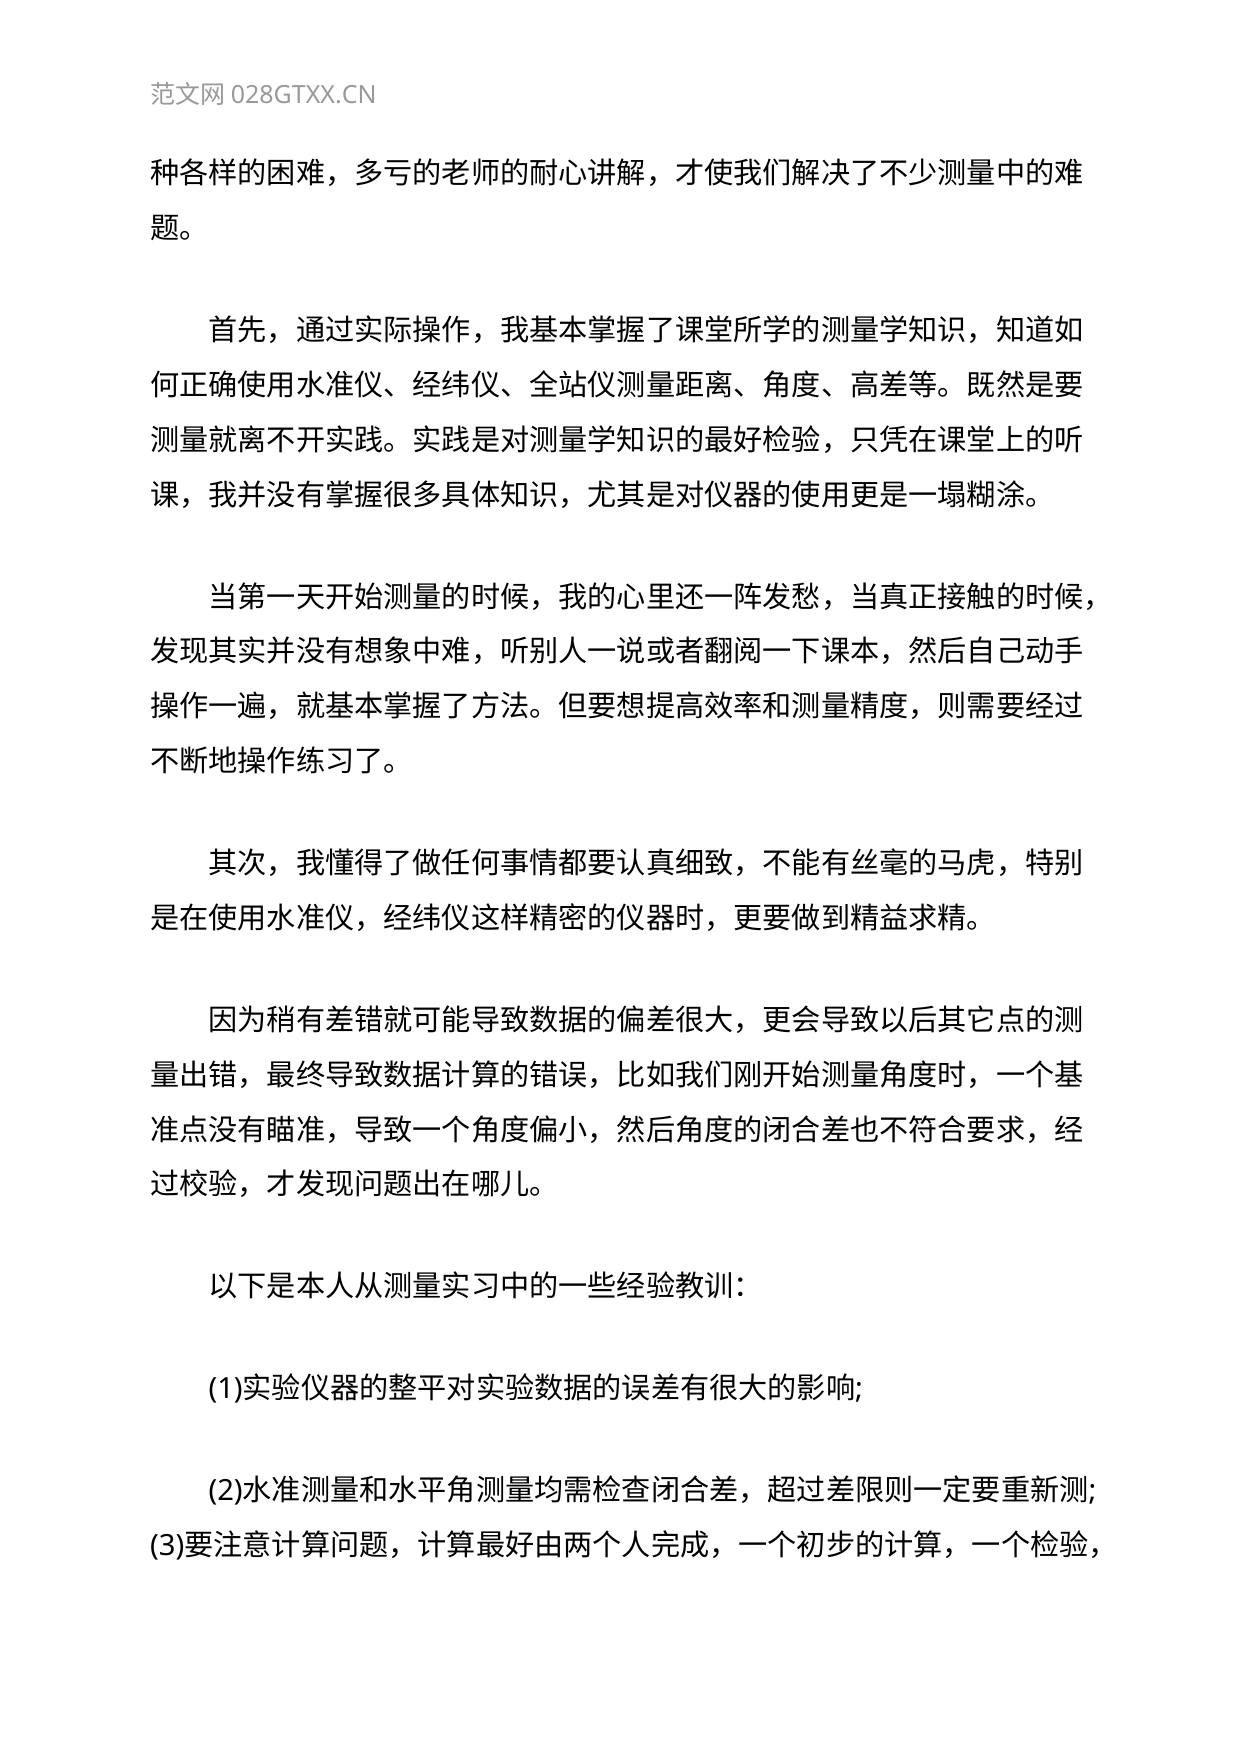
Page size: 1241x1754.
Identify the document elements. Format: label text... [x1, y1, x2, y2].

text 其次，我懂得了做任何事情都要认真细致，不能有丝毫的马虎，特别是在使用水准仪，经纬仪这样精密的仪器时，更要做到精益求精。 [150, 839, 1090, 937]
text 因为稍有差错就可能导致数据的偏差很大，更会导致以后其它点的测量出错，最终导致数据计算的错误，比如我们刚开始测量角度时，一个基准点没有瞄准，导致一个角度偏小，然后角度的闭合差也不符合要求，经过校验，才发现问题出在哪儿。 [150, 996, 1090, 1203]
text 首先，通过实际操作，我基本掌握了课堂所学的测量学知识，知道如何正确使用水准仪、经纬仪、全站仪测量距离、角度、高差等。既然是要测量就离不开实践。实践是对测量学知识的最好检验，只凭在课堂上的听课，我并没有掌握很多具体知识，尤其是对仪器的使用更是一塌糊涂。 [150, 307, 1090, 514]
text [150, 150, 1090, 247]
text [150, 1466, 1090, 1564]
text 以下是本人从测量实习中的一些经验教训： [150, 1263, 1090, 1305]
text 当第一天开始测量的时候，我的心里还一阵发愁，当真正接触的时候，发现其实并没有想象中难，听别人一说或者翻阅一下课本，然后自己动手操作一遍，就基本掌握了方法。但要想提高效率和测量精度，则需要经过不断地操作练习了。 [150, 573, 1090, 780]
text (1)实验仪器的整平对实验数据的误差有很大的影响; [150, 1364, 1090, 1407]
